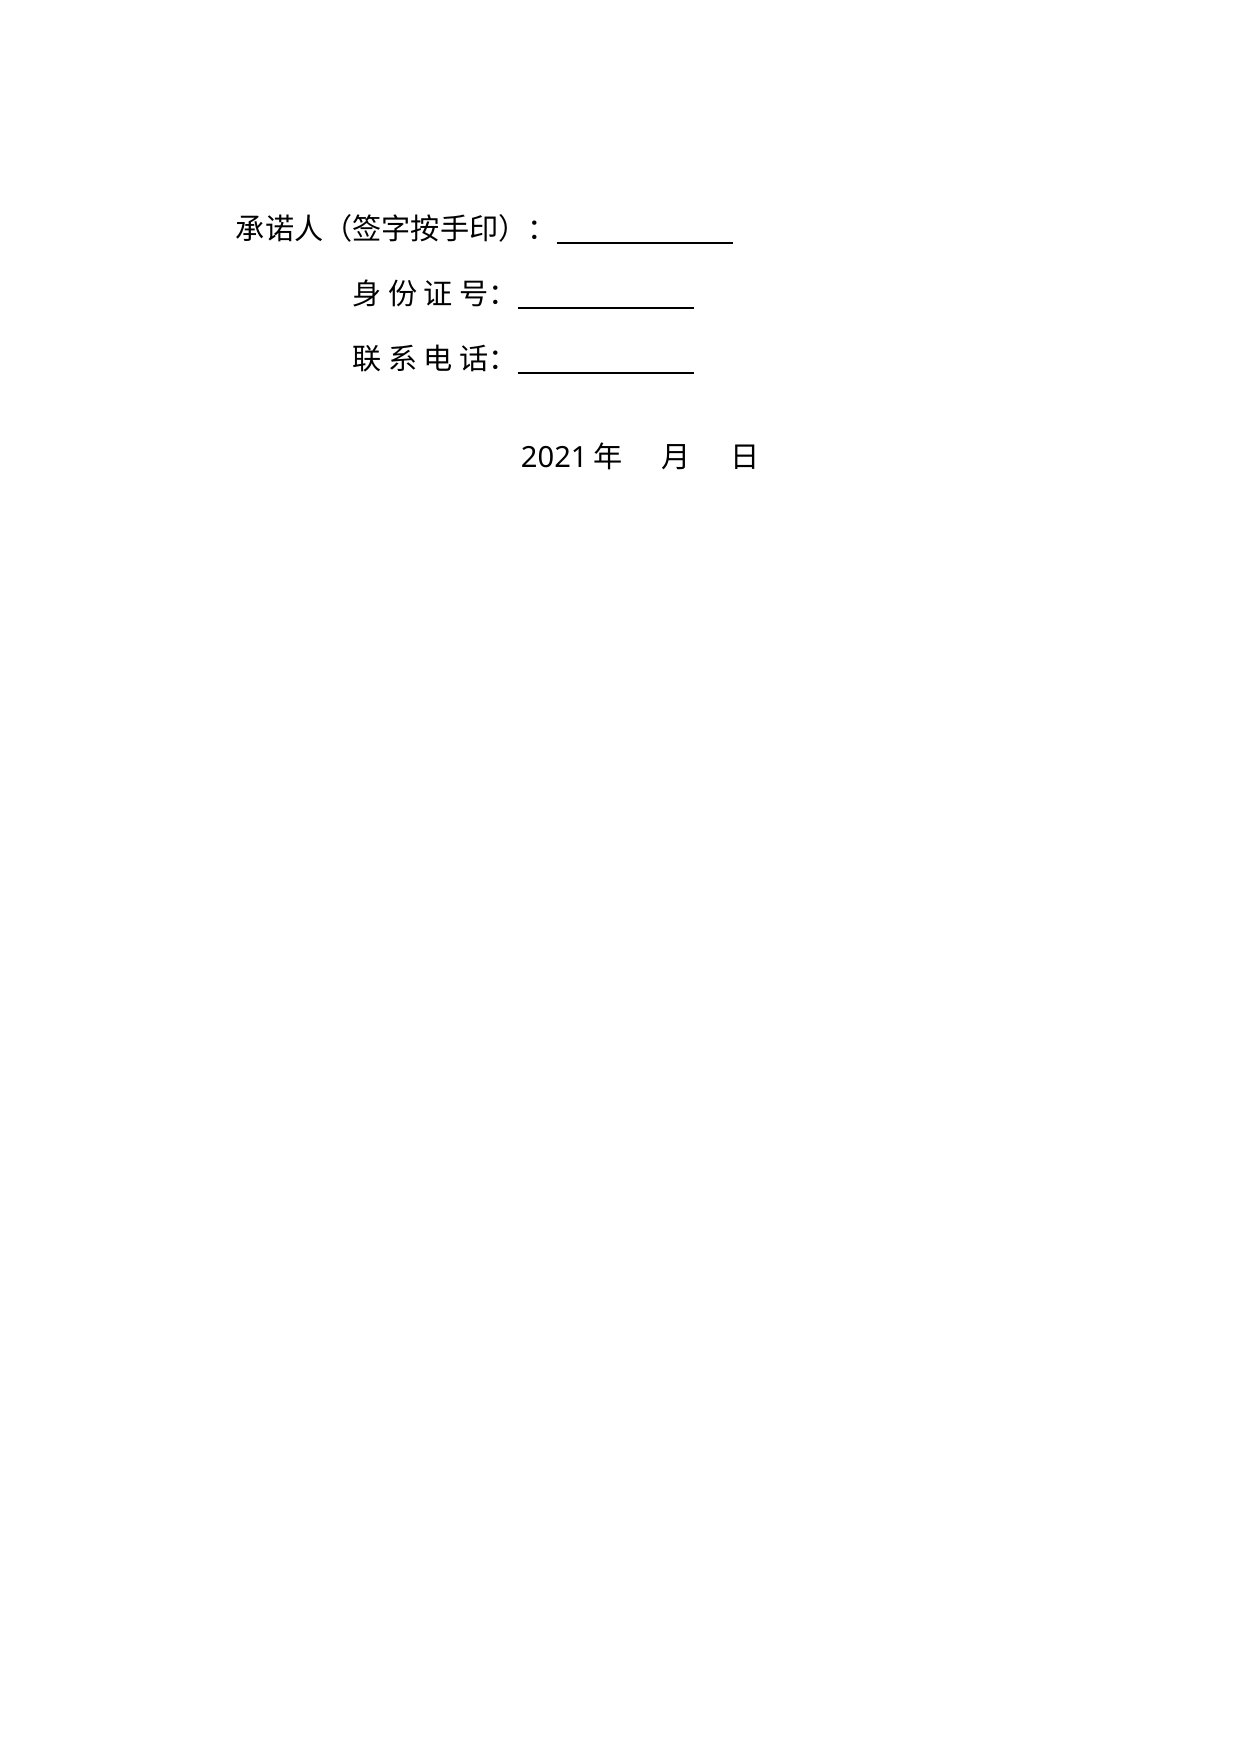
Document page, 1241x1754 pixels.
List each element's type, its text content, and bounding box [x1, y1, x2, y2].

text 身 份 证 号： [177, 259, 1063, 324]
text 承诺人（签字按手印）： [177, 194, 1063, 259]
text 联 系 电 话： [177, 324, 1063, 389]
text 2021年 月 日 [177, 422, 1063, 487]
